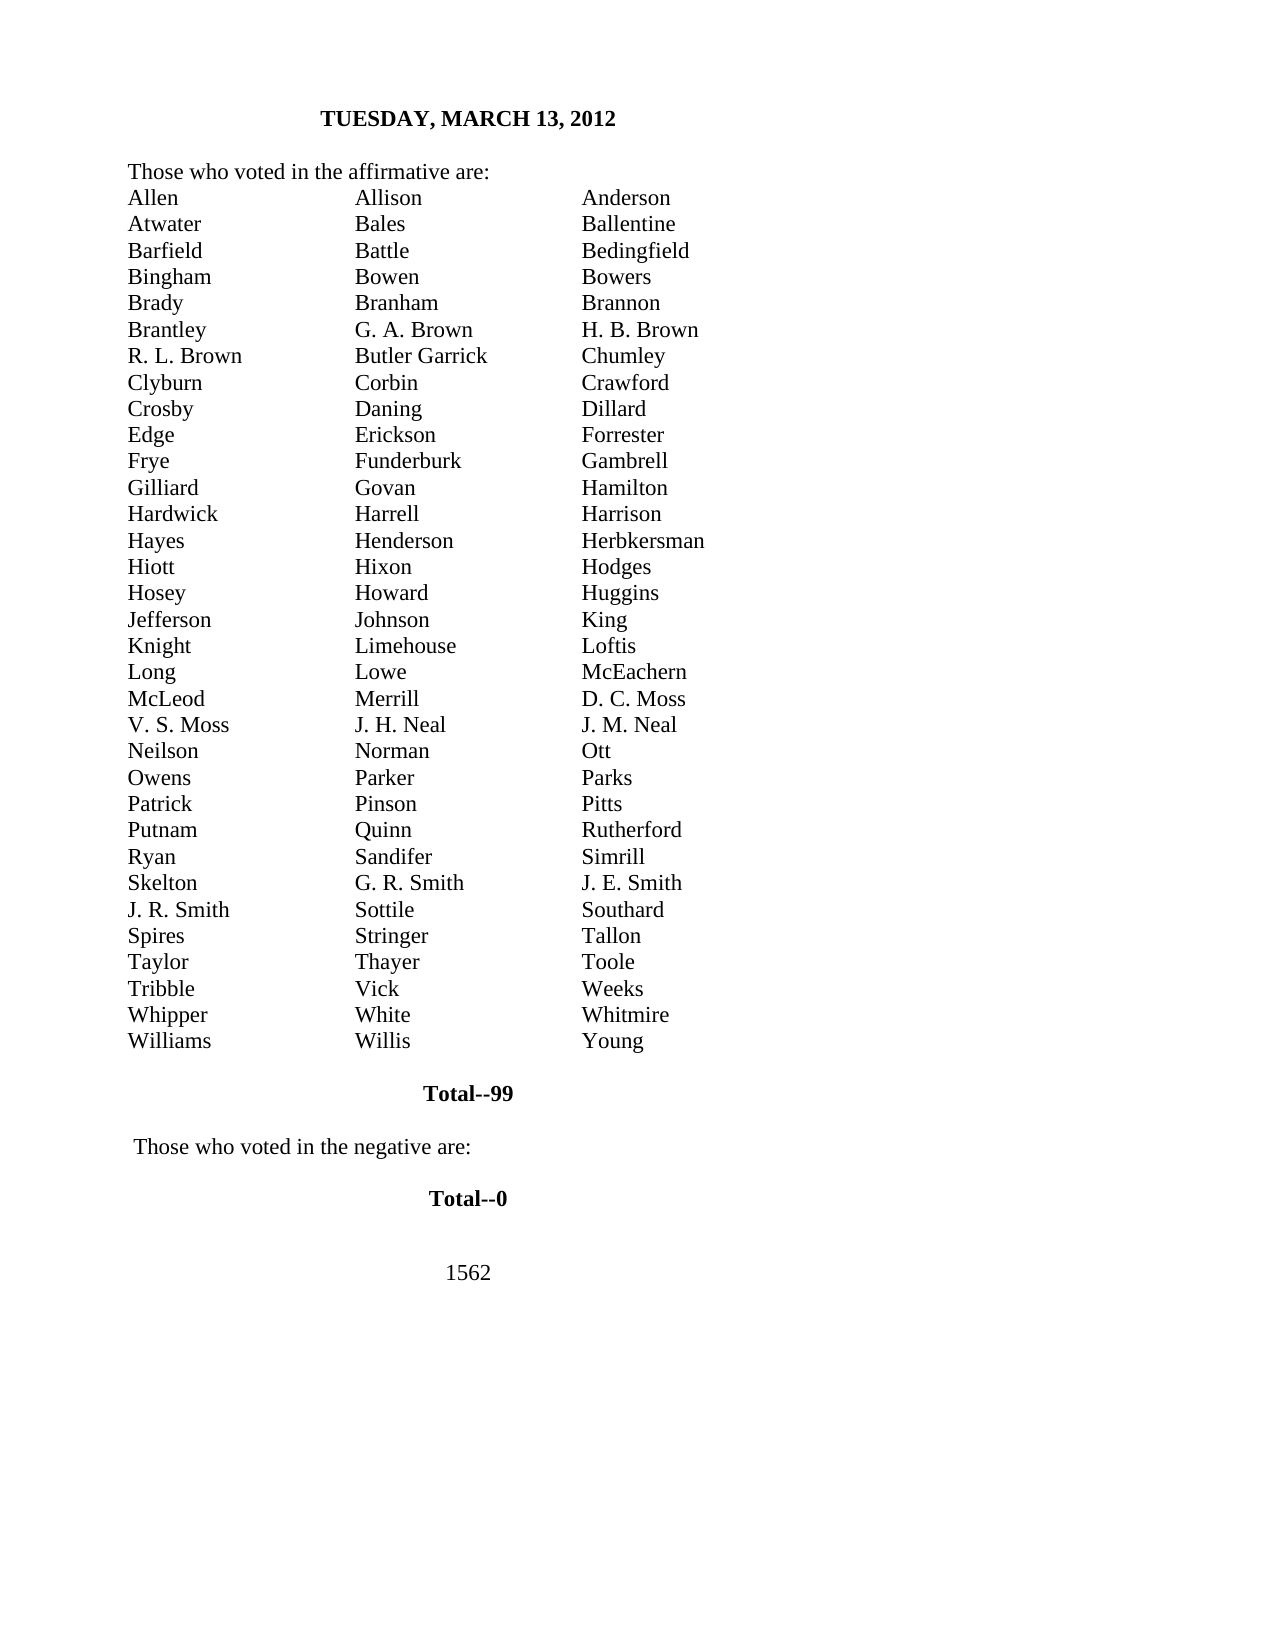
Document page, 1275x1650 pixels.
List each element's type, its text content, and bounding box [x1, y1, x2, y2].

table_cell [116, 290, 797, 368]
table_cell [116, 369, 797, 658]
text Those who voted in the affirmative are: [127, 158, 786, 184]
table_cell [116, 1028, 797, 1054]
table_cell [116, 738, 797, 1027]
text Total--0 [127, 1186, 786, 1212]
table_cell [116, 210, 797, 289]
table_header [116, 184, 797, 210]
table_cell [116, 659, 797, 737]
text Those who voted in the negative are: [127, 1133, 786, 1159]
text Total--99 [127, 1080, 786, 1106]
